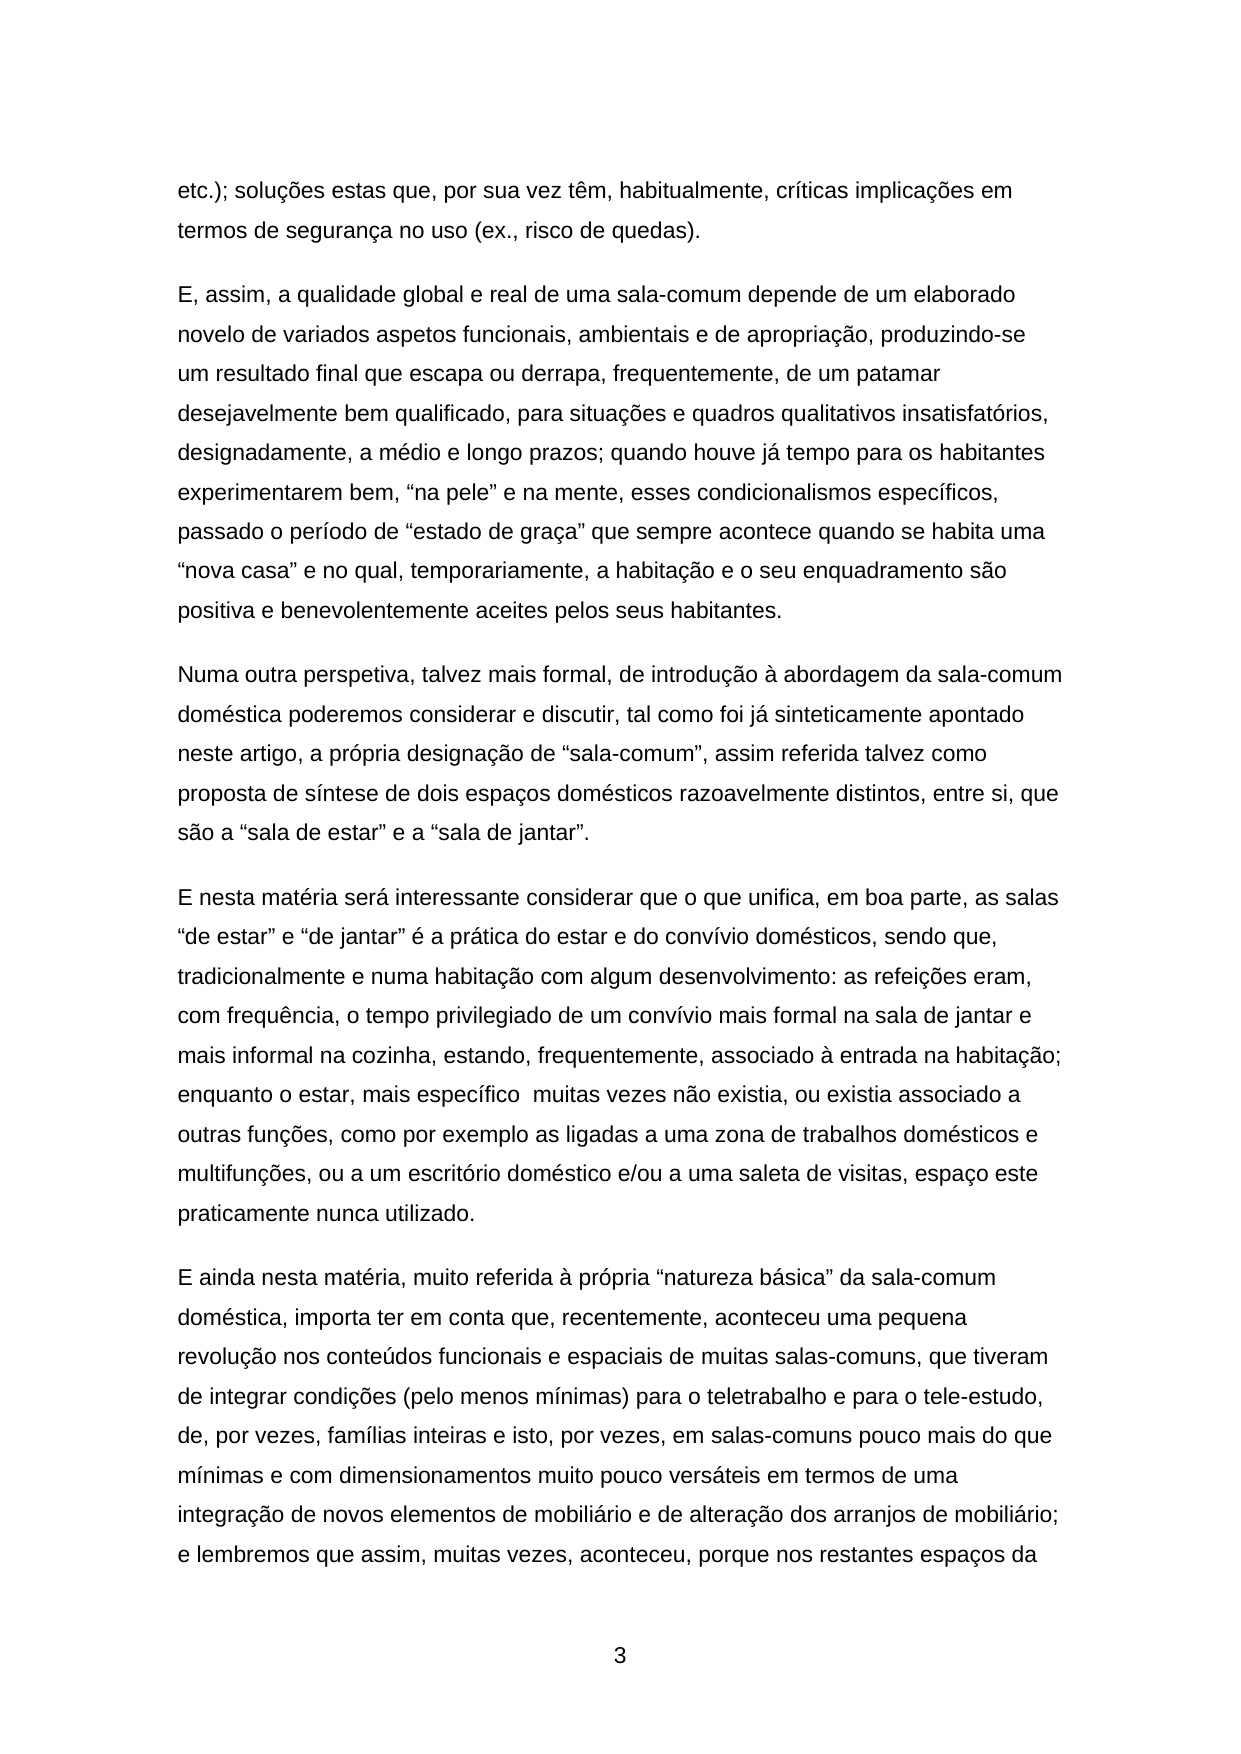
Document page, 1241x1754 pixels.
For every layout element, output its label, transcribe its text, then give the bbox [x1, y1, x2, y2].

text E nesta matéria será interessante considerar que o que unifica, em boa parte, as salas “de estar” e “de jantar” é a prática do estar e do convívio domésticos, sendo que, tradicionalmente e numa habitação com algum desenvolvimento: as refeições eram, com frequência, o tempo privilegiado de um convívio mais formal na sala de jantar e mais informal na cozinha, estando, frequentemente, associado à entrada na habitação; enquanto o estar, mais específico muitas vezes não existia, ou existia associado a outras funções, como por exemplo as ligadas a uma zona de trabalhos domésticos e multifunções, ou a um escritório doméstico e/ou a uma saleta de visitas, espaço este praticamente nunca utilizado. [177, 884, 1063, 1226]
text Numa outra perspetiva, talvez mais formal, de introdução à abordagem da sala-comum doméstica poderemos considerar e discutir, tal como foi já sinteticamente apontado neste artigo, a própria designação de “sala-comum”, assim referida talvez como proposta de síntese de dois espaços domésticos razoavelmente distintos, entre si, que são a “sala de estar” e a “sala de jantar”. [177, 661, 1063, 846]
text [177, 177, 1063, 243]
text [177, 1264, 1063, 1567]
text E, assim, a qualidade global e real de uma sala-comum depende de um elaborado novelo de variados aspetos funcionais, ambientais e de apropriação, produzindo-se um resultado final que escapa ou derrapa, frequentemente, de um patamar desejavelmente bem qualificado, para situações e quadros qualitativos insatisfatórios, designadamente, a médio e longo prazos; quando houve já tempo para os habitantes experimentarem bem, “na pele” e na mente, esses condicionalismos específicos, passado o período de “estado de graça” que sempre acontece quando se habita uma “nova casa” e no qual, temporariamente, a habitação e o seu enquadramento são positiva e benevolentemente aceites pelos seus habitantes. [177, 281, 1063, 623]
